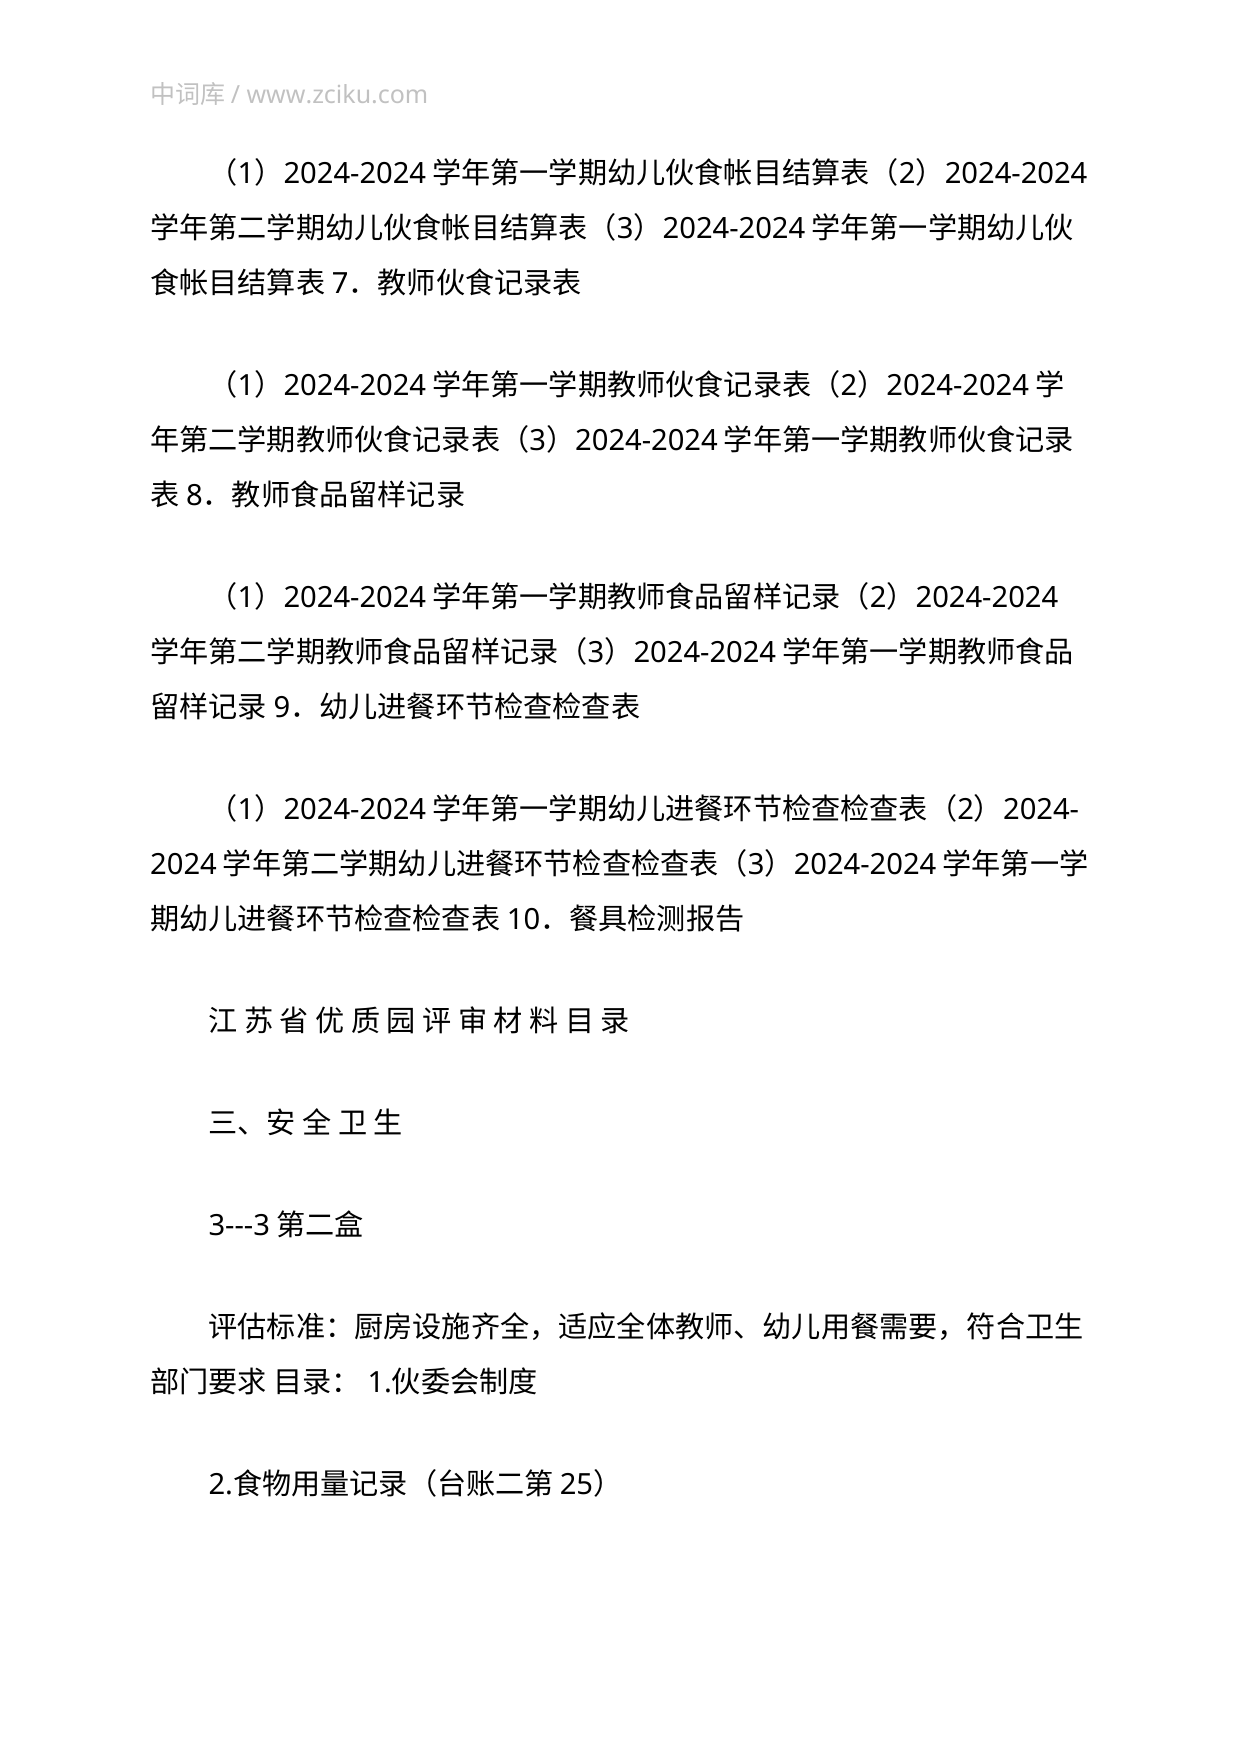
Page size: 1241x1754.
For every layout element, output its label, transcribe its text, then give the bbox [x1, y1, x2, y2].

text 评估标准：厨房设施齐全，适应全体教师、幼儿用餐需要，符合卫生部门要求 目录： 1.伙委会制度 [150, 1303, 1090, 1401]
text 三、安 全 卫 生 [150, 1100, 1090, 1142]
text （1）2024-2024学年第一学期教师食品留样记录（2）2024-2024学年第二学期教师食品留样记录（3）2024-2024学年第一学期教师食品留样记录 9．幼儿进餐环节检查检查表 [150, 574, 1090, 726]
text （1）2024-2024学年第一学期教师伙食记录表（2）2024-2024学年第二学期教师伙食记录表（3）2024-2024学年第一学期教师伙食记录表 8．教师食品留样记录 [150, 362, 1090, 514]
text （1）2024-2024学年第一学期幼儿伙食帐目结算表（2）2024-2024学年第二学期幼儿伙食帐目结算表（3）2024-2024学年第一学期幼儿伙食帐目结算表 7．教师伙食记录表 [150, 150, 1090, 302]
text （1）2024-2024学年第一学期幼儿进餐环节检查检查表（2）2024-2024学年第二学期幼儿进餐环节检查检查表（3）2024-2024学年第一学期幼儿进餐环节检查检查表 10．餐具检测报告 [150, 786, 1090, 938]
text 江 苏 省 优 质 园 评 审 材 料 目 录 [150, 998, 1090, 1040]
text 3---3第二盒 [150, 1201, 1090, 1244]
text 2.食物用量记录（台账二第25） [150, 1460, 1090, 1503]
